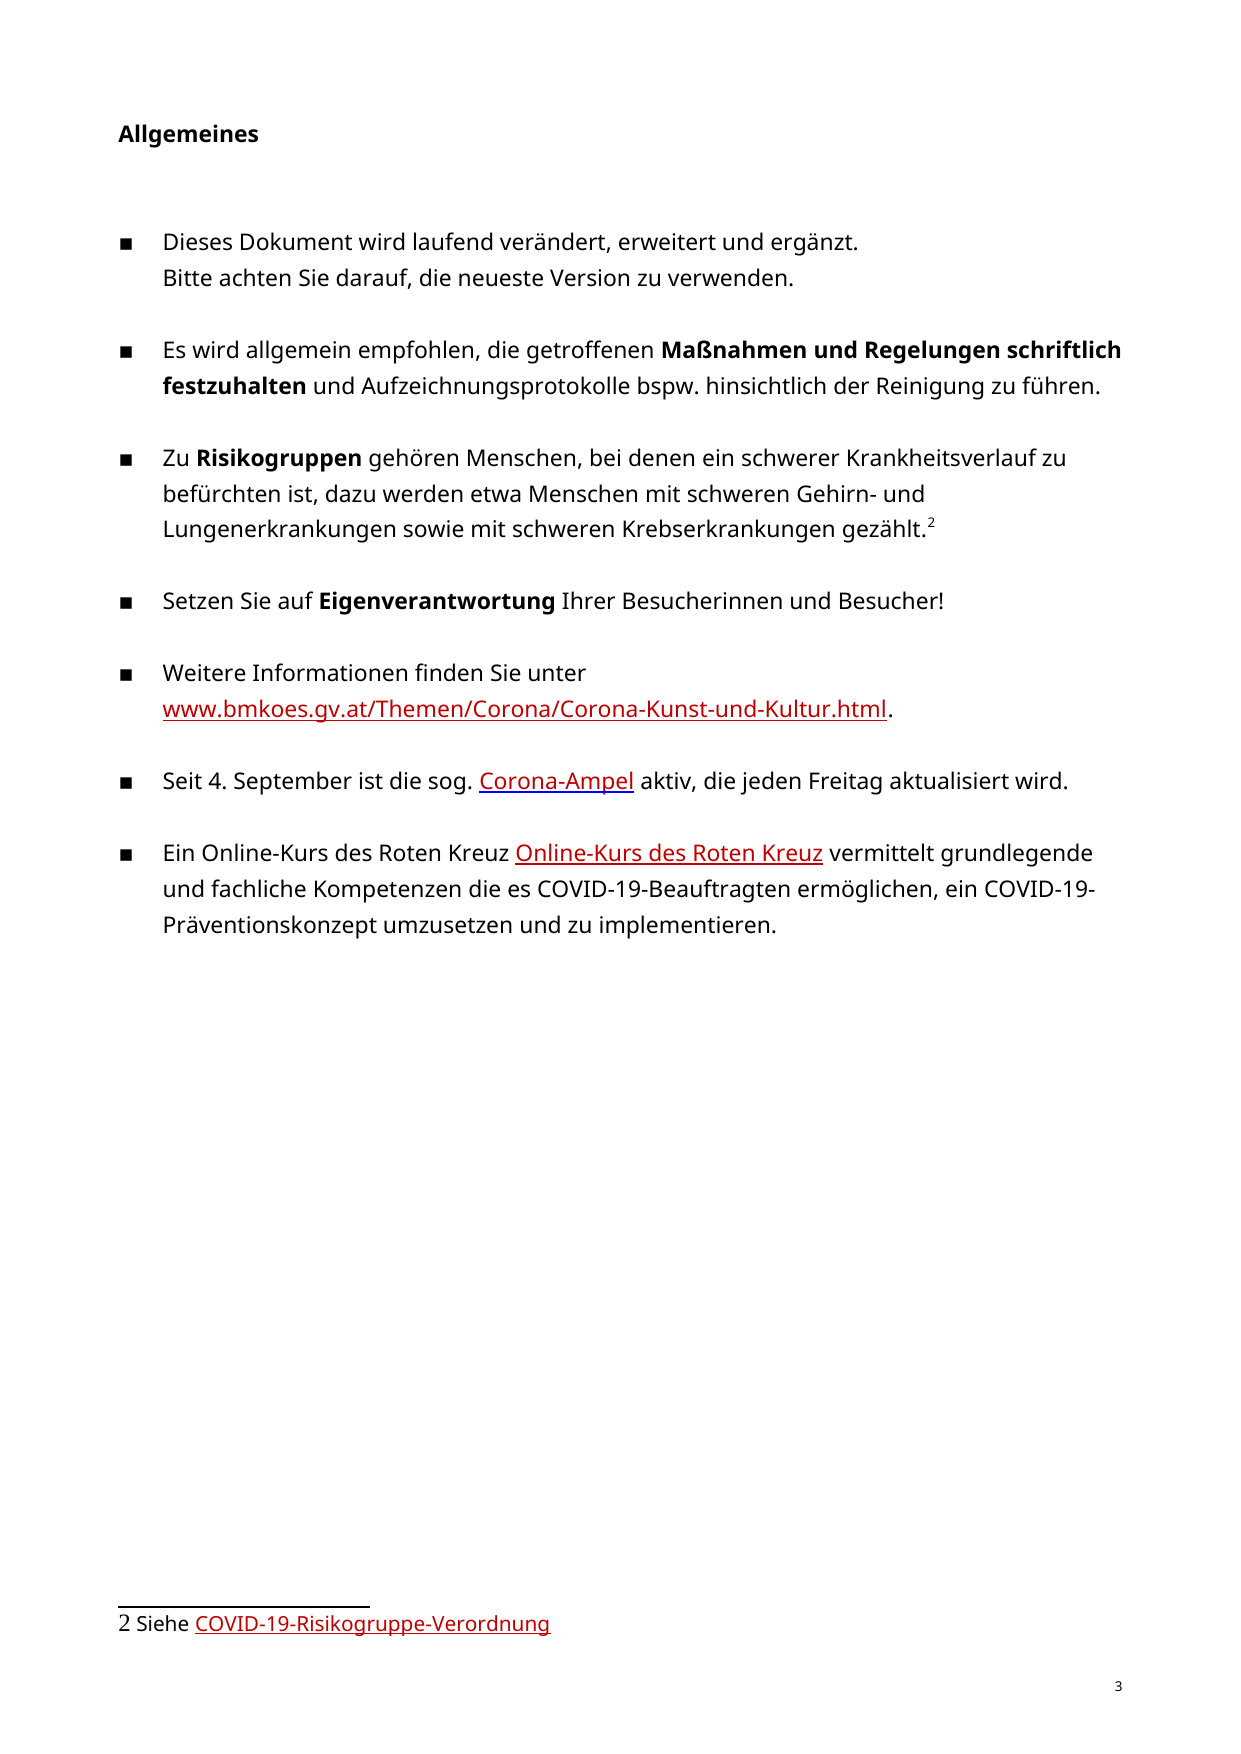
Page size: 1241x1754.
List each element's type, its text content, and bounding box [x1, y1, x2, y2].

list Zu Risikogruppen gehören Menschen, bei denen ein schwerer Krankheitsverlauf zu befürchten ist, dazu werden etwa Menschen mit schweren Gehirn- und Lungenerkrankungen sowie mit schweren Krebserkrankungen gezählt. [118, 442, 1122, 545]
list Ein Online-Kurs des Roten Kreuz Online-Kurs des Roten Kreuz vermittelt grundlegende und fachliche Kompetenzen die es COVID-19-Beauftragten ermöglichen, ein COVID-19-Präventionskonzept umzusetzen und zu implementieren. [118, 837, 1122, 940]
list Dieses Dokument wird laufend verändert, erweitert und ergänzt. [118, 226, 1122, 257]
list Es wird allgemein empfohlen, die getroffenen Maßnahmen und Regelungen schriftlich festzuhalten und Aufzeichnungsprotokolle bspw. hinsichtlich der Reinigung zu führen. [118, 334, 1122, 401]
text www.bmkoes.gv.at/Themen/Corona/Corona-Kunst-und-Kultur.html. [118, 693, 1122, 724]
list Weitere Informationen finden Sie unter [118, 657, 1122, 688]
list Bitte achten Sie darauf, die neueste Version zu verwenden. [162, 262, 1122, 293]
text Allgemeines [118, 118, 1122, 149]
list Seit 4. September ist die sog. Corona-Ampel aktiv, die jeden Freitag aktualisiert wird. [118, 765, 1122, 796]
list Setzen Sie auf Eigenverantwortung Ihrer Besucherinnen und Besucher! [118, 585, 1122, 617]
